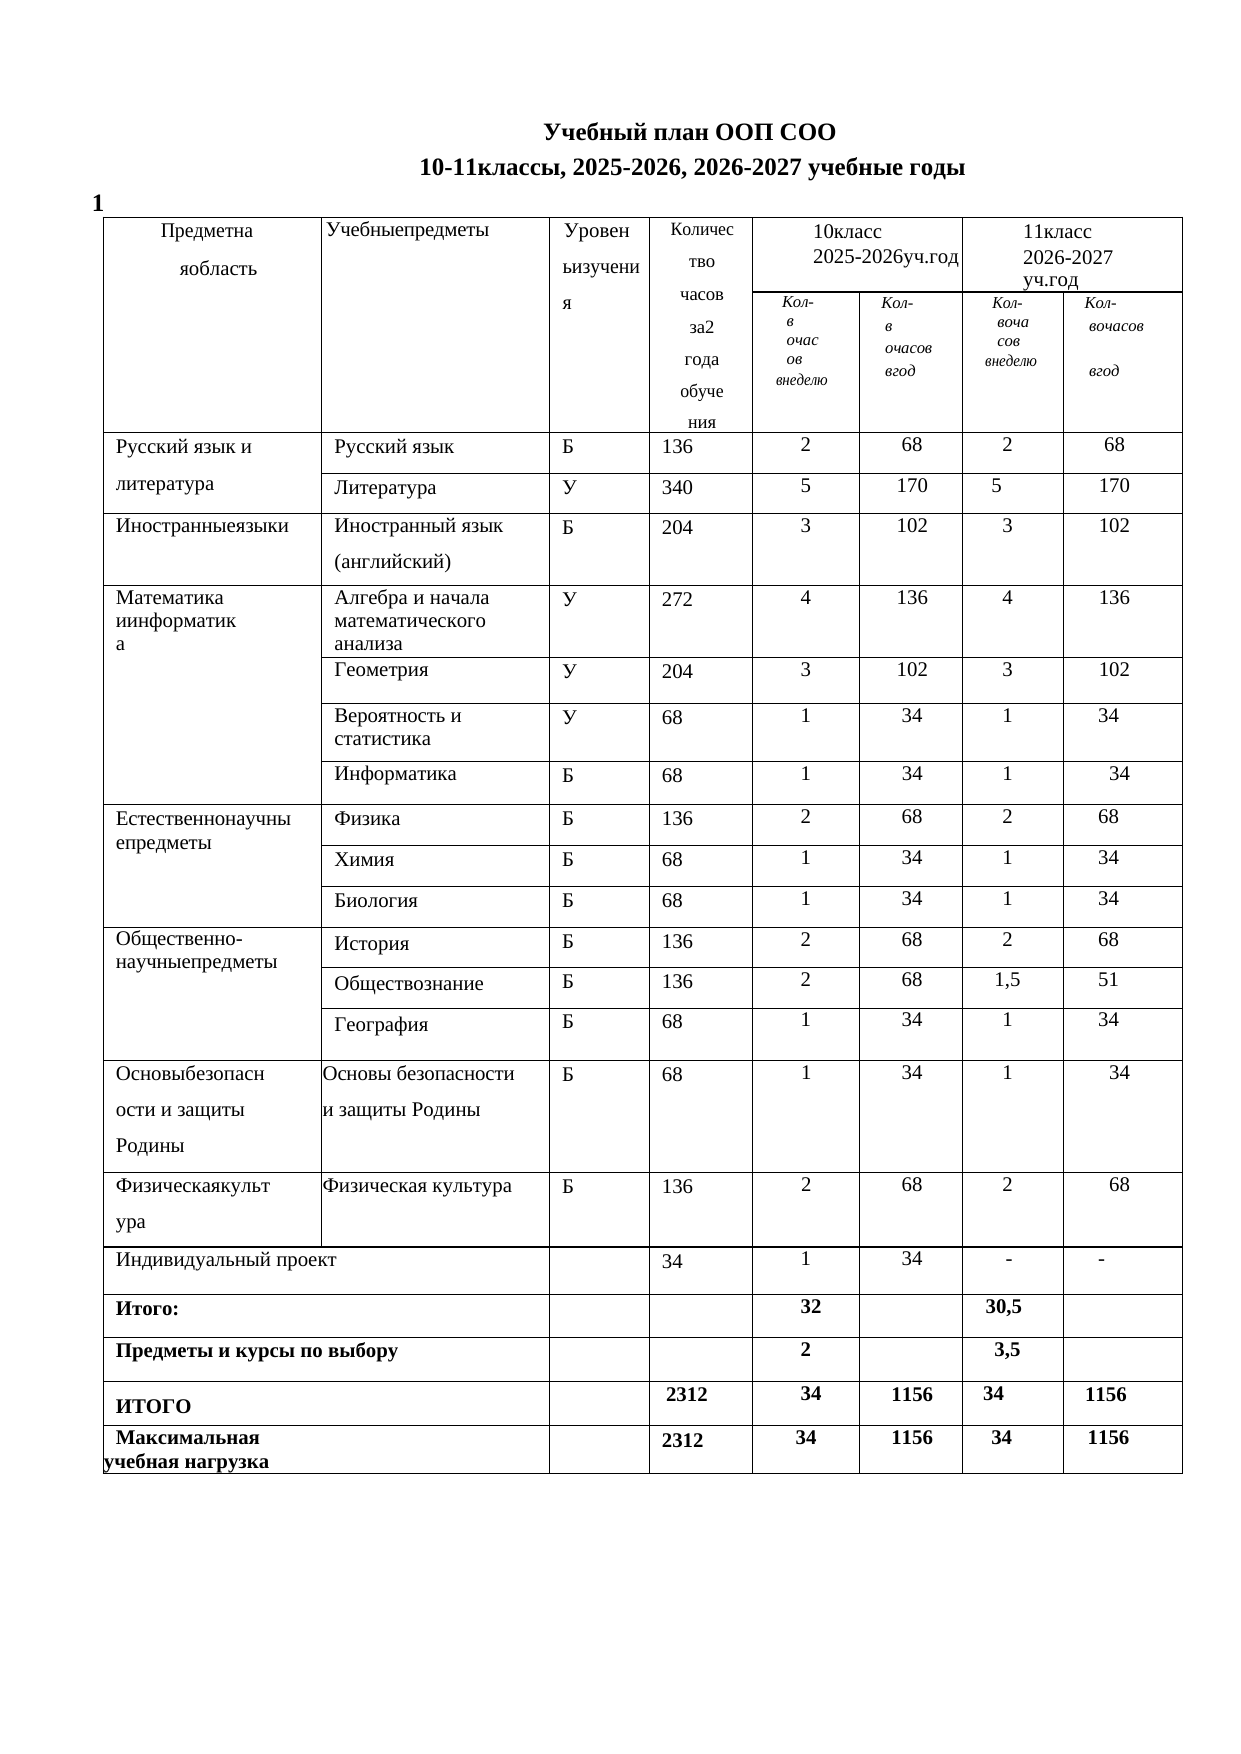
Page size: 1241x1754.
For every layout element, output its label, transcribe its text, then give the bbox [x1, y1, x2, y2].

table_cell У [550, 658, 649, 703]
table_cell 3 [963, 658, 1063, 703]
table_cell 5 [963, 474, 1063, 513]
table_cell 34 [860, 887, 962, 927]
table_cell 68 [1064, 805, 1182, 845]
table_cell 2312 [650, 1382, 752, 1425]
table_cell 2 [753, 805, 859, 845]
table_cell Б [550, 1009, 649, 1060]
table_cell История [322, 928, 549, 967]
table_cell 68 [1064, 1173, 1182, 1246]
table_cell Информатика [322, 762, 549, 804]
table_cell 2 [963, 433, 1063, 473]
table_cell 34 [860, 1248, 962, 1294]
table_cell Физическая культура [322, 1173, 549, 1246]
table_cell 68 [650, 887, 752, 927]
table_cell Естественнонаучныепредметы [104, 805, 321, 927]
table_cell Максимальная учебная нагрузка [104, 1426, 549, 1473]
table_cell 204 [650, 514, 752, 585]
table_cell 68 [650, 846, 752, 886]
table_cell 1 [963, 762, 1063, 804]
table_cell 136 [650, 1173, 752, 1246]
table_cell 2 [963, 928, 1063, 967]
table_cell 68 [650, 704, 752, 761]
table_cell 102 [1064, 514, 1182, 585]
table_cell 68 [860, 433, 962, 473]
table_cell 34 [1064, 1061, 1182, 1172]
table_cell 1 [963, 887, 1063, 927]
table_cell Кол-вочасов вгод [1064, 293, 1182, 432]
table_cell [650, 1295, 752, 1337]
table_cell Общественно-научныепредметы [104, 928, 321, 1060]
table_cell 34 [1064, 1009, 1182, 1060]
table_cell [1064, 1338, 1182, 1381]
table_cell 34 [650, 1248, 752, 1294]
table_cell 51 [1064, 968, 1182, 1007]
table_cell Основыбезопасности и защиты Родины [104, 1061, 321, 1172]
table_cell 170 [1064, 474, 1182, 513]
table_cell 32 [753, 1295, 859, 1337]
table_cell 102 [860, 658, 962, 703]
table_cell 136 [860, 586, 962, 657]
table_cell Химия [322, 846, 549, 886]
table_cell Б [550, 514, 649, 585]
table_cell Б [550, 805, 649, 845]
table_cell Алгебра и начала математическогоанализа [322, 586, 549, 657]
table_cell 1 [963, 1061, 1063, 1172]
table_cell 34 [860, 1061, 962, 1172]
table_cell [860, 1338, 962, 1381]
table_cell Вероятность и статистика [322, 704, 549, 761]
table_cell Б [550, 928, 649, 967]
table_header Предметнаяобласть [104, 218, 321, 432]
table_cell - [963, 1248, 1063, 1294]
table_cell 68 [860, 928, 962, 967]
table_cell География [322, 1009, 549, 1060]
table_cell 1 [753, 1009, 859, 1060]
table_cell Русский язык [322, 433, 549, 473]
table_header 10класс 2025-2026уч.год [753, 218, 962, 291]
table_cell 272 [650, 586, 752, 657]
table_cell Обществознание [322, 968, 549, 1007]
table_cell 1 [753, 887, 859, 927]
table_cell 34 [1064, 887, 1182, 927]
table_cell Б [550, 887, 649, 927]
table_cell 34 [860, 762, 962, 804]
table_cell [550, 1426, 649, 1473]
table_cell У [550, 704, 649, 761]
table_cell 2 [753, 928, 859, 967]
table_cell 170 [860, 474, 962, 513]
table_cell У [550, 474, 649, 513]
table_cell 136 [650, 433, 752, 473]
table_cell 68 [860, 968, 962, 1007]
table_header 11класс 2026-2027 уч.год [963, 218, 1182, 291]
table_header Уровеньизучения [550, 218, 649, 432]
table_cell 2312 [650, 1426, 752, 1473]
table_cell 68 [860, 805, 962, 845]
table_cell 1 [753, 762, 859, 804]
table_cell 1 [963, 1009, 1063, 1060]
table_cell 136 [650, 968, 752, 1007]
subtitle Учебный план ООП СОО [450, 117, 929, 146]
table_cell 1156 [1064, 1426, 1182, 1473]
table_header Учебныепредметы [322, 218, 549, 432]
table_cell 2 [753, 1173, 859, 1246]
table_cell 34 [963, 1426, 1063, 1473]
table_cell 34 [860, 1009, 962, 1060]
table_cell 1 [753, 704, 859, 761]
table_cell 2 [963, 805, 1063, 845]
table_cell 34 [963, 1382, 1063, 1425]
table_cell [550, 1338, 649, 1381]
table_cell 34 [753, 1426, 859, 1473]
table_cell Русский язык и литература [104, 433, 321, 513]
table_cell 2 [753, 433, 859, 473]
table_cell 1 [753, 1061, 859, 1172]
table_cell Кол-вочасов вгод [860, 293, 962, 432]
table_cell Б [550, 1061, 649, 1172]
table_cell 2 [753, 1338, 859, 1381]
table_cell [1064, 1295, 1182, 1337]
table_cell Индивидуальный проект [104, 1248, 549, 1294]
table_cell [860, 1295, 962, 1337]
table_cell 68 [650, 1009, 752, 1060]
table_cell Литература [322, 474, 549, 513]
table_cell Б [550, 433, 649, 473]
table_cell 102 [1064, 658, 1182, 703]
table_cell 34 [860, 846, 962, 886]
table_cell 2 [963, 1173, 1063, 1246]
table_cell 1 [753, 1248, 859, 1294]
table_cell Иностранный язык (английский) [322, 514, 549, 585]
table_cell 68 [1064, 433, 1182, 473]
table_cell [650, 1338, 752, 1381]
table_cell 5 [753, 474, 859, 513]
table_cell 1 [963, 846, 1063, 886]
table_cell 1156 [860, 1426, 962, 1473]
table_cell 68 [650, 1061, 752, 1172]
table_cell [550, 1382, 649, 1425]
table_cell 1156 [860, 1382, 962, 1425]
table_cell 136 [1064, 586, 1182, 657]
table_cell 340 [650, 474, 752, 513]
table_cell 34 [753, 1382, 859, 1425]
table_cell 34 [1064, 762, 1182, 804]
table_cell Итого: [104, 1295, 549, 1337]
table_cell 30,5 [963, 1295, 1063, 1337]
table_cell - [1064, 1248, 1182, 1294]
table_cell 68 [860, 1173, 962, 1246]
table_cell ИТОГО [104, 1382, 549, 1425]
table_cell Б [550, 1173, 649, 1246]
table_cell Математика иинформатика [104, 586, 321, 804]
table_cell Физика [322, 805, 549, 845]
table_cell 136 [650, 928, 752, 967]
table_cell 4 [753, 586, 859, 657]
table_cell 3 [753, 658, 859, 703]
table_cell 34 [860, 704, 962, 761]
table_cell Кол-вочасов внеделю [753, 293, 859, 432]
table_cell 34 [1064, 704, 1182, 761]
table_cell 102 [860, 514, 962, 585]
table_cell [550, 1248, 649, 1294]
table_cell Биология [322, 887, 549, 927]
table_cell Б [550, 968, 649, 1007]
table_cell 1156 [1064, 1382, 1182, 1425]
table_cell 136 [650, 805, 752, 845]
table_cell 3,5 [963, 1338, 1063, 1381]
table_cell Физическаякультура [104, 1173, 321, 1246]
table_cell 1,5 [963, 968, 1063, 1007]
table_cell Предметы и курсы по выбору [104, 1338, 549, 1381]
table_cell У [550, 586, 649, 657]
table_header Количество часов за2 года обучения [650, 218, 752, 432]
table_cell Б [550, 762, 649, 804]
text 10-11классы, 2025-2026, 2026-2027 учебные годы [247, 152, 1131, 180]
table_cell 68 [650, 762, 752, 804]
table_cell 1 [963, 704, 1063, 761]
table_cell 3 [753, 514, 859, 585]
table_cell 4 [963, 586, 1063, 657]
table_cell 1 [753, 846, 859, 886]
table_cell 34 [1064, 846, 1182, 886]
table_cell Б [550, 846, 649, 886]
table_cell Основы безопасности и защиты Родины [322, 1061, 549, 1172]
table_cell 68 [1064, 928, 1182, 967]
table_cell 3 [963, 514, 1063, 585]
table_cell 204 [650, 658, 752, 703]
table_cell Иностранныеязыки [104, 514, 321, 585]
table_cell 2 [753, 968, 859, 1007]
table_cell Кол-вочасов внеделю [963, 293, 1063, 432]
table_cell [550, 1295, 649, 1337]
table_cell Геометрия [322, 658, 549, 703]
